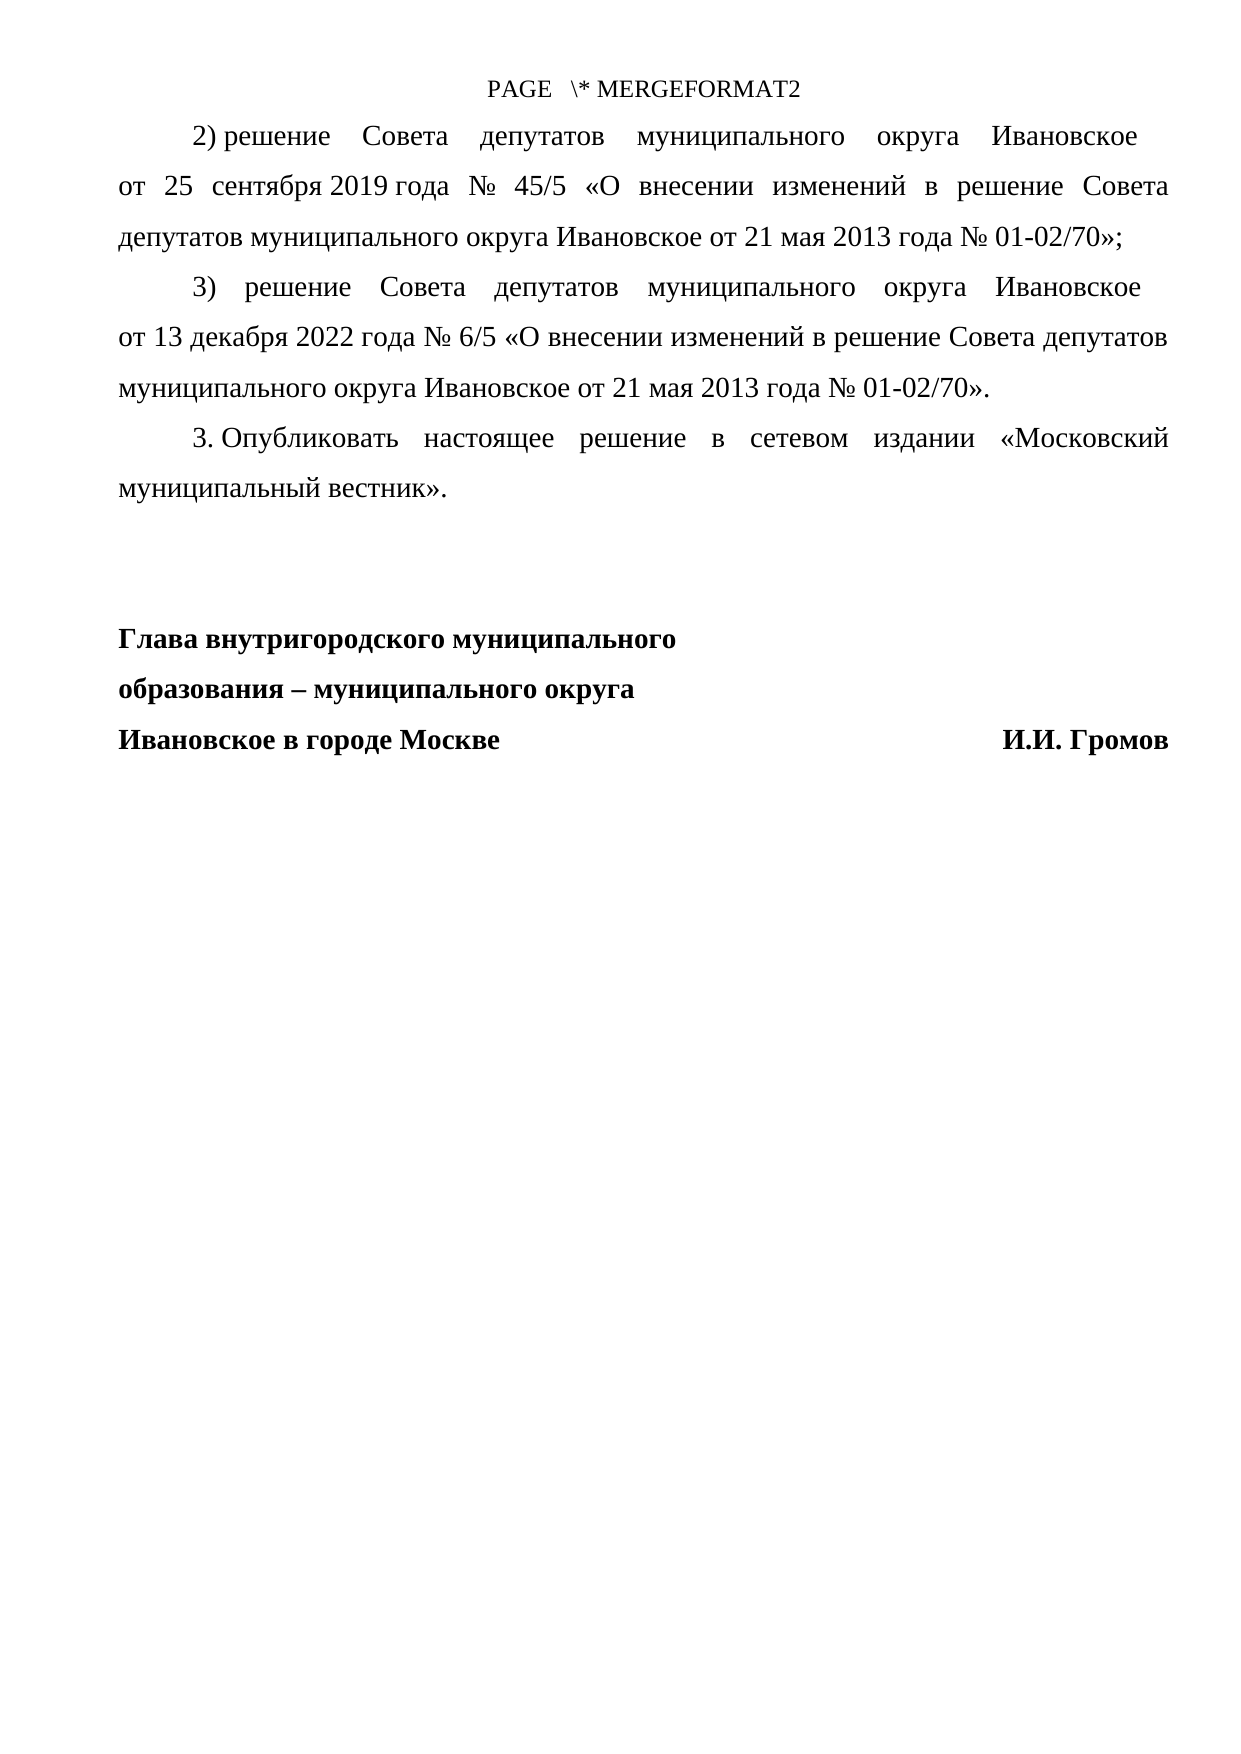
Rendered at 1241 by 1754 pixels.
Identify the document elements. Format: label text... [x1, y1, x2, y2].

text образования – муниципального округа [118, 672, 1169, 705]
text 3) решение Совета депутатов муниципального округа Ивановское от 13 декабря 2022 года № 6/5 «О внесении изменений в решение Совета депутатов муниципального округа Ивановское от 21 мая 2013 года № 01-02/70». [118, 269, 1169, 403]
text Глава внутригородского муниципального [118, 621, 1169, 655]
text 2) решение Совета депутатов муниципального округа Ивановское от 25 сентября 2019 года № 45/5 «О внесении изменений в решение Совета депутатов муниципального округа Ивановское от 21 мая 2013 года № 01-02/70»; [118, 118, 1169, 252]
text 3. Опубликовать настоящее решение в сетевом издании «Московский муниципальный вестник». [118, 420, 1169, 504]
text Ивановское в городе Москве И.И. Громов [118, 722, 1169, 755]
